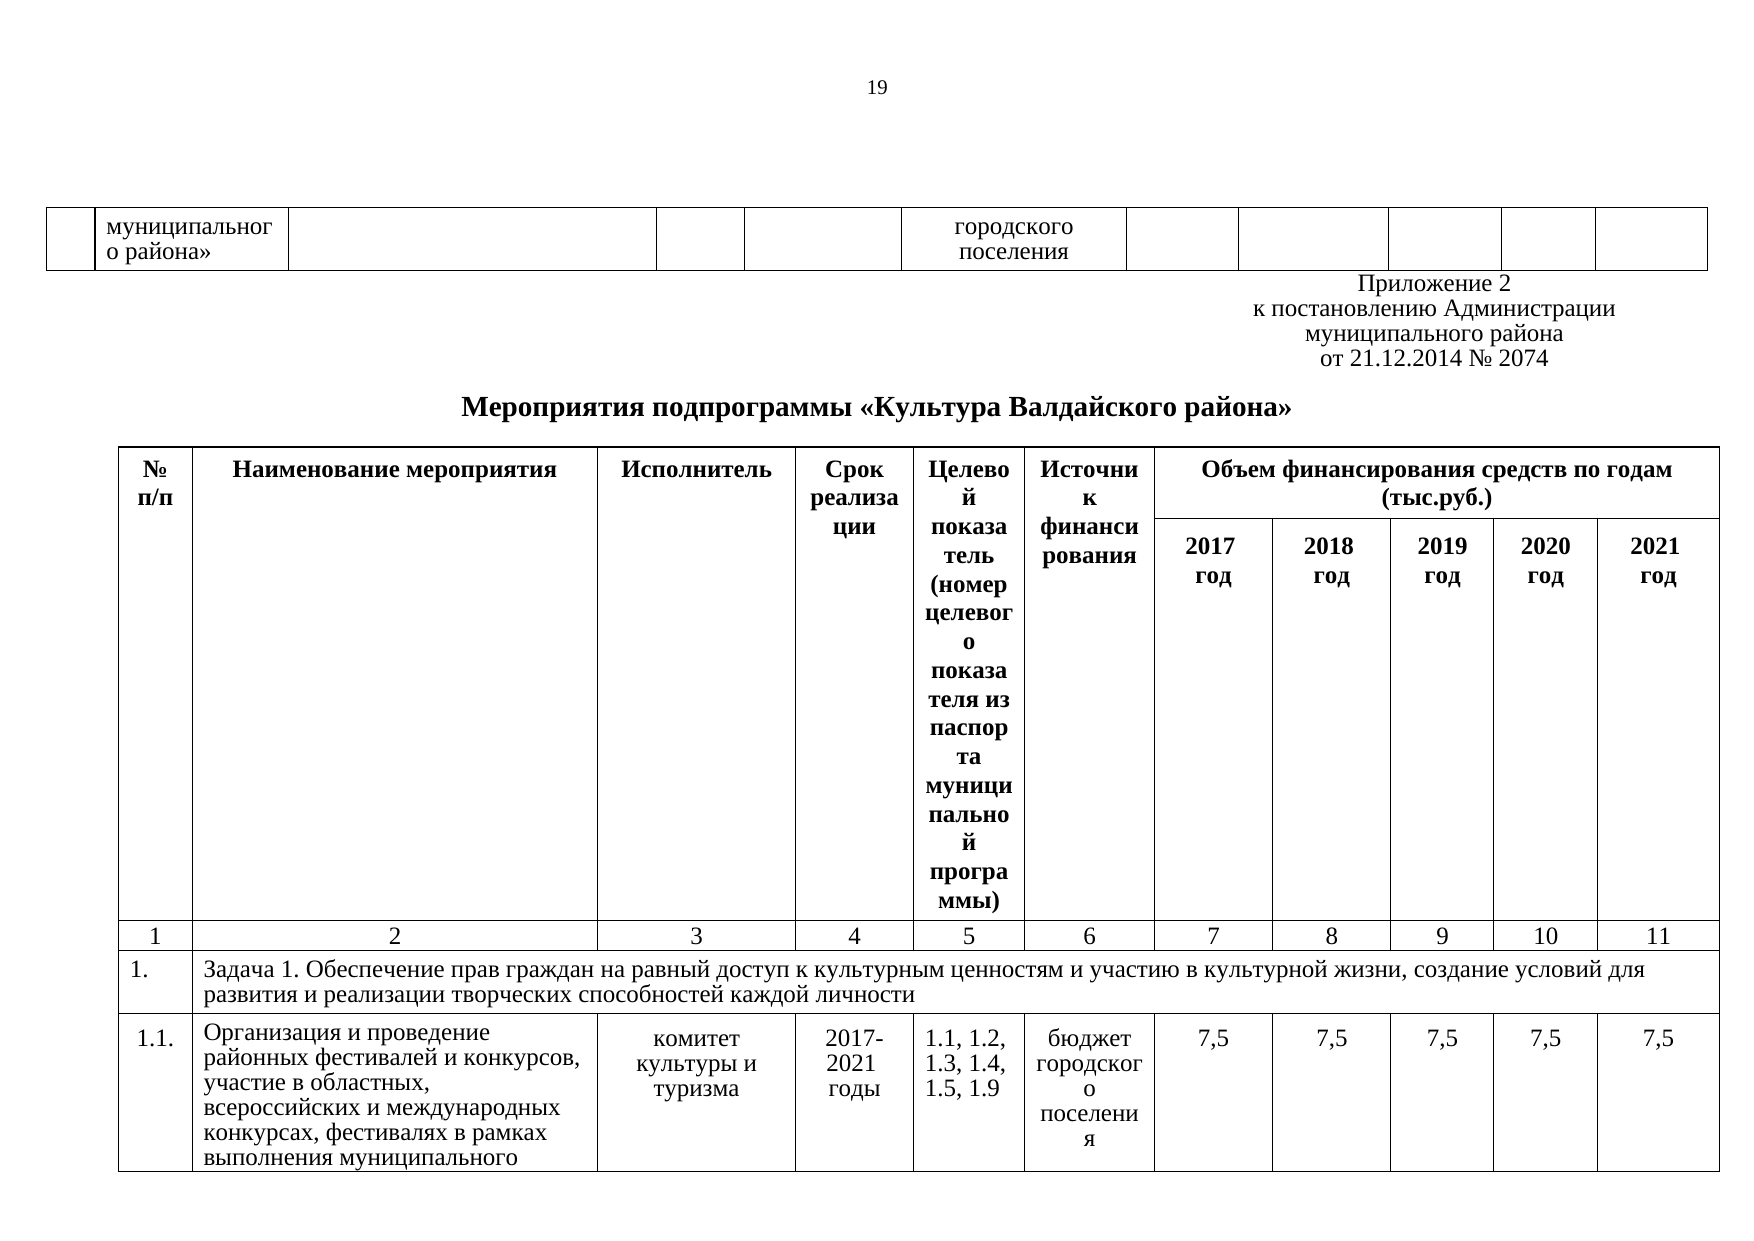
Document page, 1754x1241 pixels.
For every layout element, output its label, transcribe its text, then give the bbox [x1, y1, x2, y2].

table_cell 1. [119, 951, 192, 1013]
table_header Срок реализации [796, 448, 913, 920]
table_cell 3 [598, 921, 795, 950]
table_header Источник финансирования [1025, 448, 1154, 920]
table_header Объем финансирования средств по годам (тыс.руб.) [1155, 448, 1719, 517]
table_cell 10 [1494, 921, 1597, 950]
table_cell 5 [914, 921, 1024, 950]
table_cell 2017-2021 годы [796, 1014, 913, 1171]
table_cell 2017 год [1155, 519, 1272, 920]
text Приложение 2 [1233, 271, 1636, 296]
table_cell [1502, 208, 1595, 270]
table_header Целевой показатель (номер целевого показателя из паспорта муниципальной программы) [914, 448, 1024, 920]
text Мероприятия подпрограммы «Культура Валдайского района» [118, 396, 1636, 421]
table_cell [1596, 208, 1707, 270]
text к постановлению Администрации [1233, 296, 1636, 321]
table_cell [193, 1014, 597, 1171]
table_cell 7,5 [1155, 1014, 1272, 1171]
table_cell 7,5 [1391, 1014, 1493, 1171]
table_cell 8 [1273, 921, 1390, 950]
table_cell [1239, 208, 1388, 270]
table_cell [1389, 208, 1501, 270]
text от 21.12.2014 № 2074 [1233, 346, 1636, 371]
table_cell 2018 год [1273, 519, 1390, 920]
table_cell 7,5 [1273, 1014, 1390, 1171]
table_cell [902, 208, 1126, 270]
table_cell 2 [193, 921, 597, 950]
table_header № п/п [119, 448, 192, 920]
text муниципального района [1233, 321, 1636, 346]
table_cell [1127, 208, 1238, 270]
table_header Исполнитель [598, 448, 795, 920]
table_cell 7 [1155, 921, 1272, 950]
table_cell 4 [796, 921, 913, 950]
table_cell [914, 1014, 1024, 1171]
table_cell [1025, 1014, 1154, 1171]
table_cell Задача 1. Обеспечение прав граждан на равный доступ к культурным ценностям и участию в культурной жизни, создание условий для развития и реализации творческих способностей каждой личности [193, 951, 1719, 1013]
table_cell 7,5 [1598, 1014, 1719, 1171]
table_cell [598, 1014, 795, 1171]
table_cell 2020 год [1494, 519, 1597, 920]
table_cell 11 [1598, 921, 1719, 950]
table_cell 9 [1391, 921, 1493, 950]
table_cell 6 [1025, 921, 1154, 950]
table_cell 2019 год [1391, 519, 1493, 920]
table_cell 1.1. [119, 1014, 192, 1171]
table_header Наименование мероприятия [193, 448, 597, 920]
table_cell 7,5 [1494, 1014, 1597, 1171]
table_cell 1 [119, 921, 192, 950]
table_cell 2021 год [1598, 519, 1719, 920]
